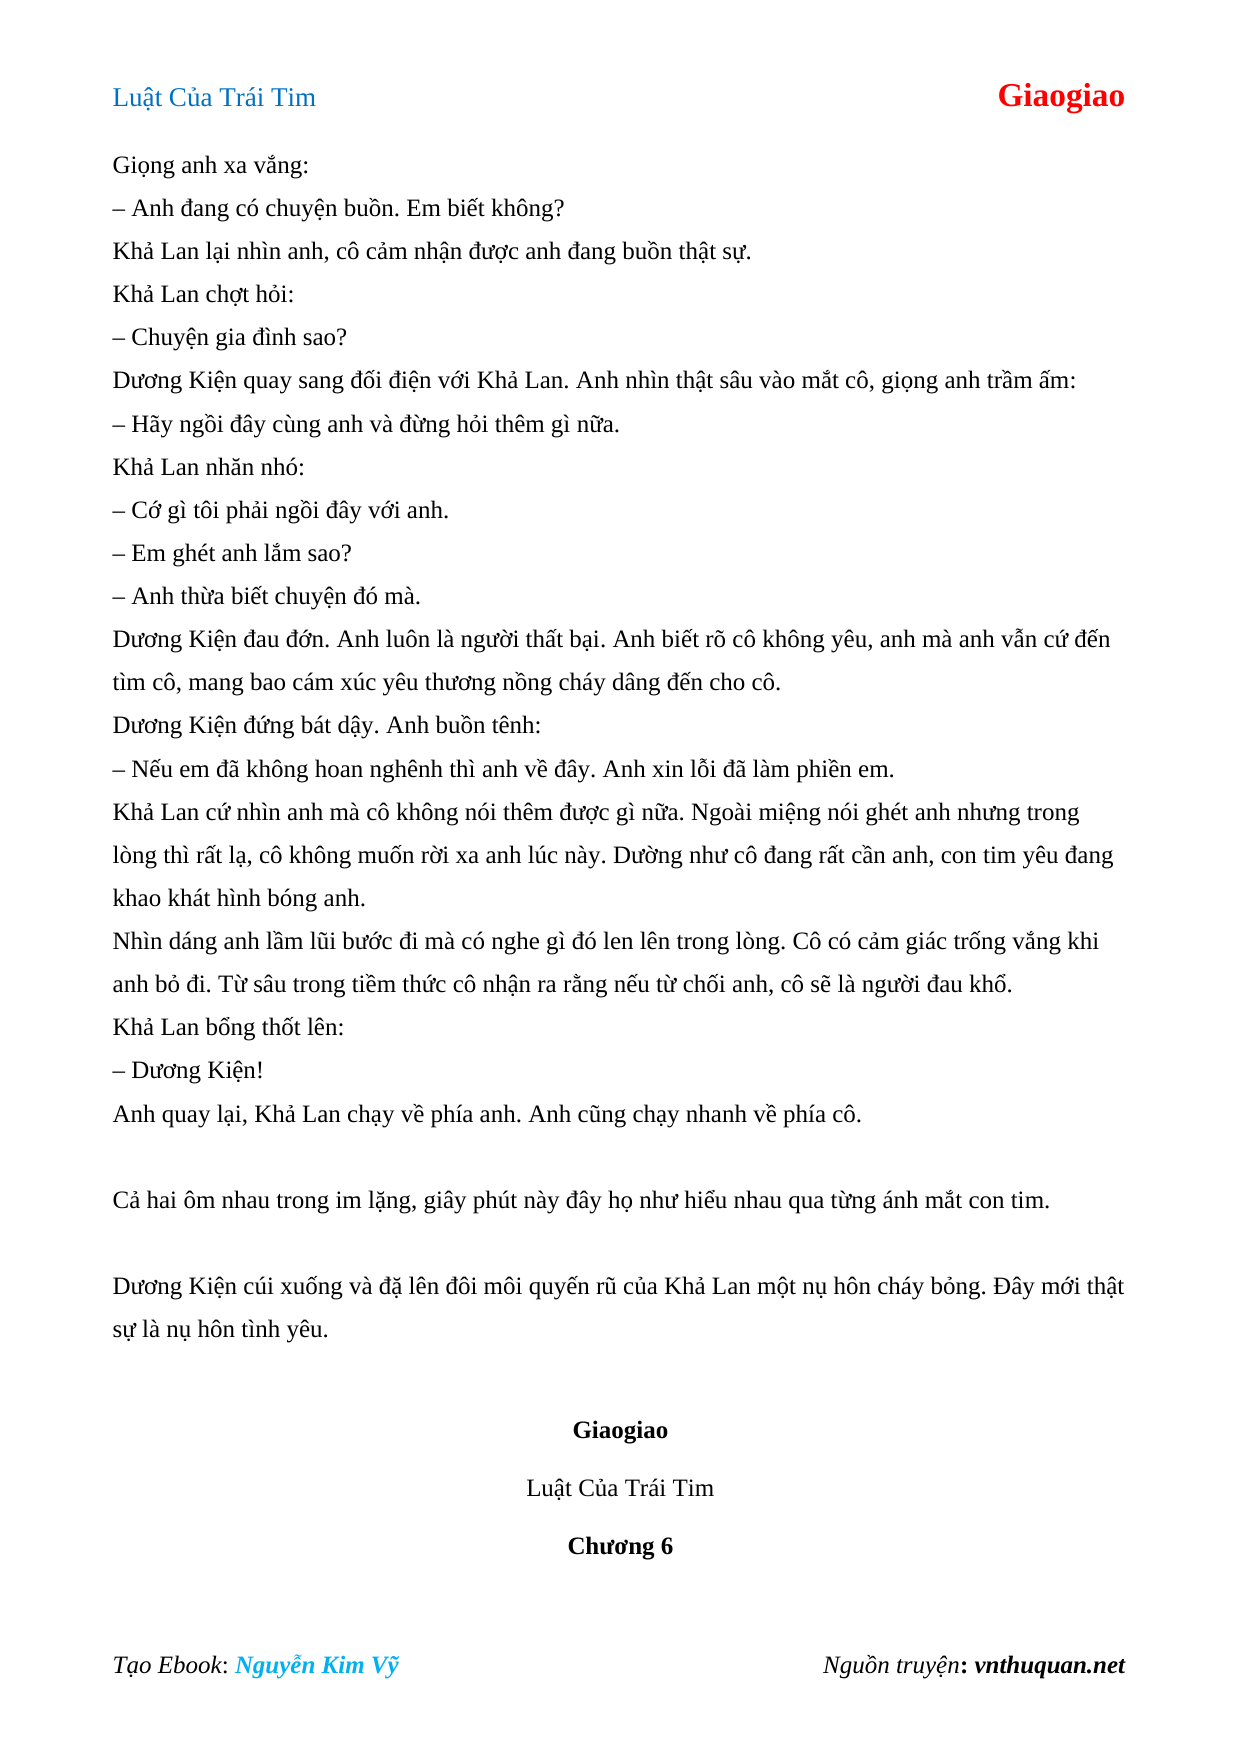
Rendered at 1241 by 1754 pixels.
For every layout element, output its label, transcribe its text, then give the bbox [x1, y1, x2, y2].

text Giaogiao [112, 1415, 1128, 1444]
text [112, 150, 1128, 1343]
text Luật Của Trái Tim [112, 1473, 1128, 1502]
text Chương 6 [112, 1531, 1128, 1560]
